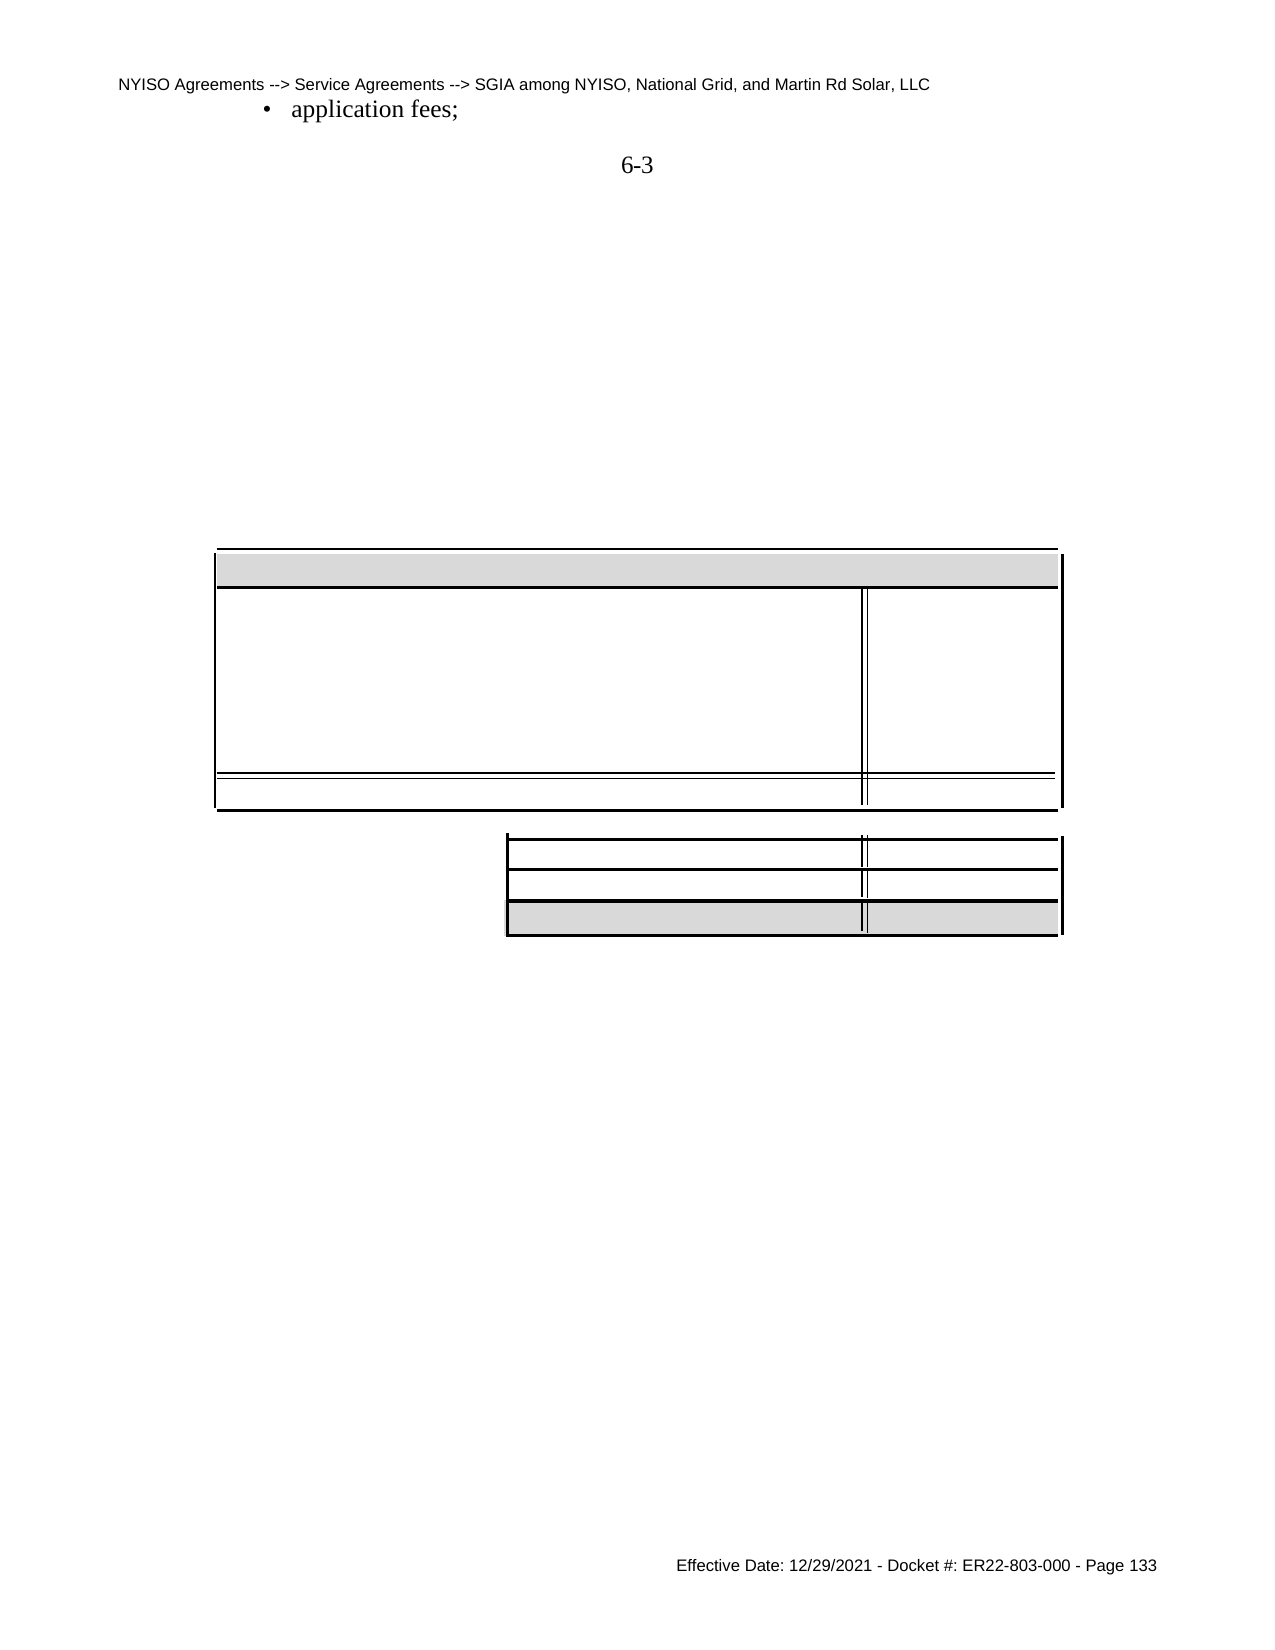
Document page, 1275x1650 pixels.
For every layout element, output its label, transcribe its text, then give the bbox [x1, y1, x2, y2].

text • application fees; [262, 94, 1275, 123]
text 6-3 [621, 150, 1275, 179]
